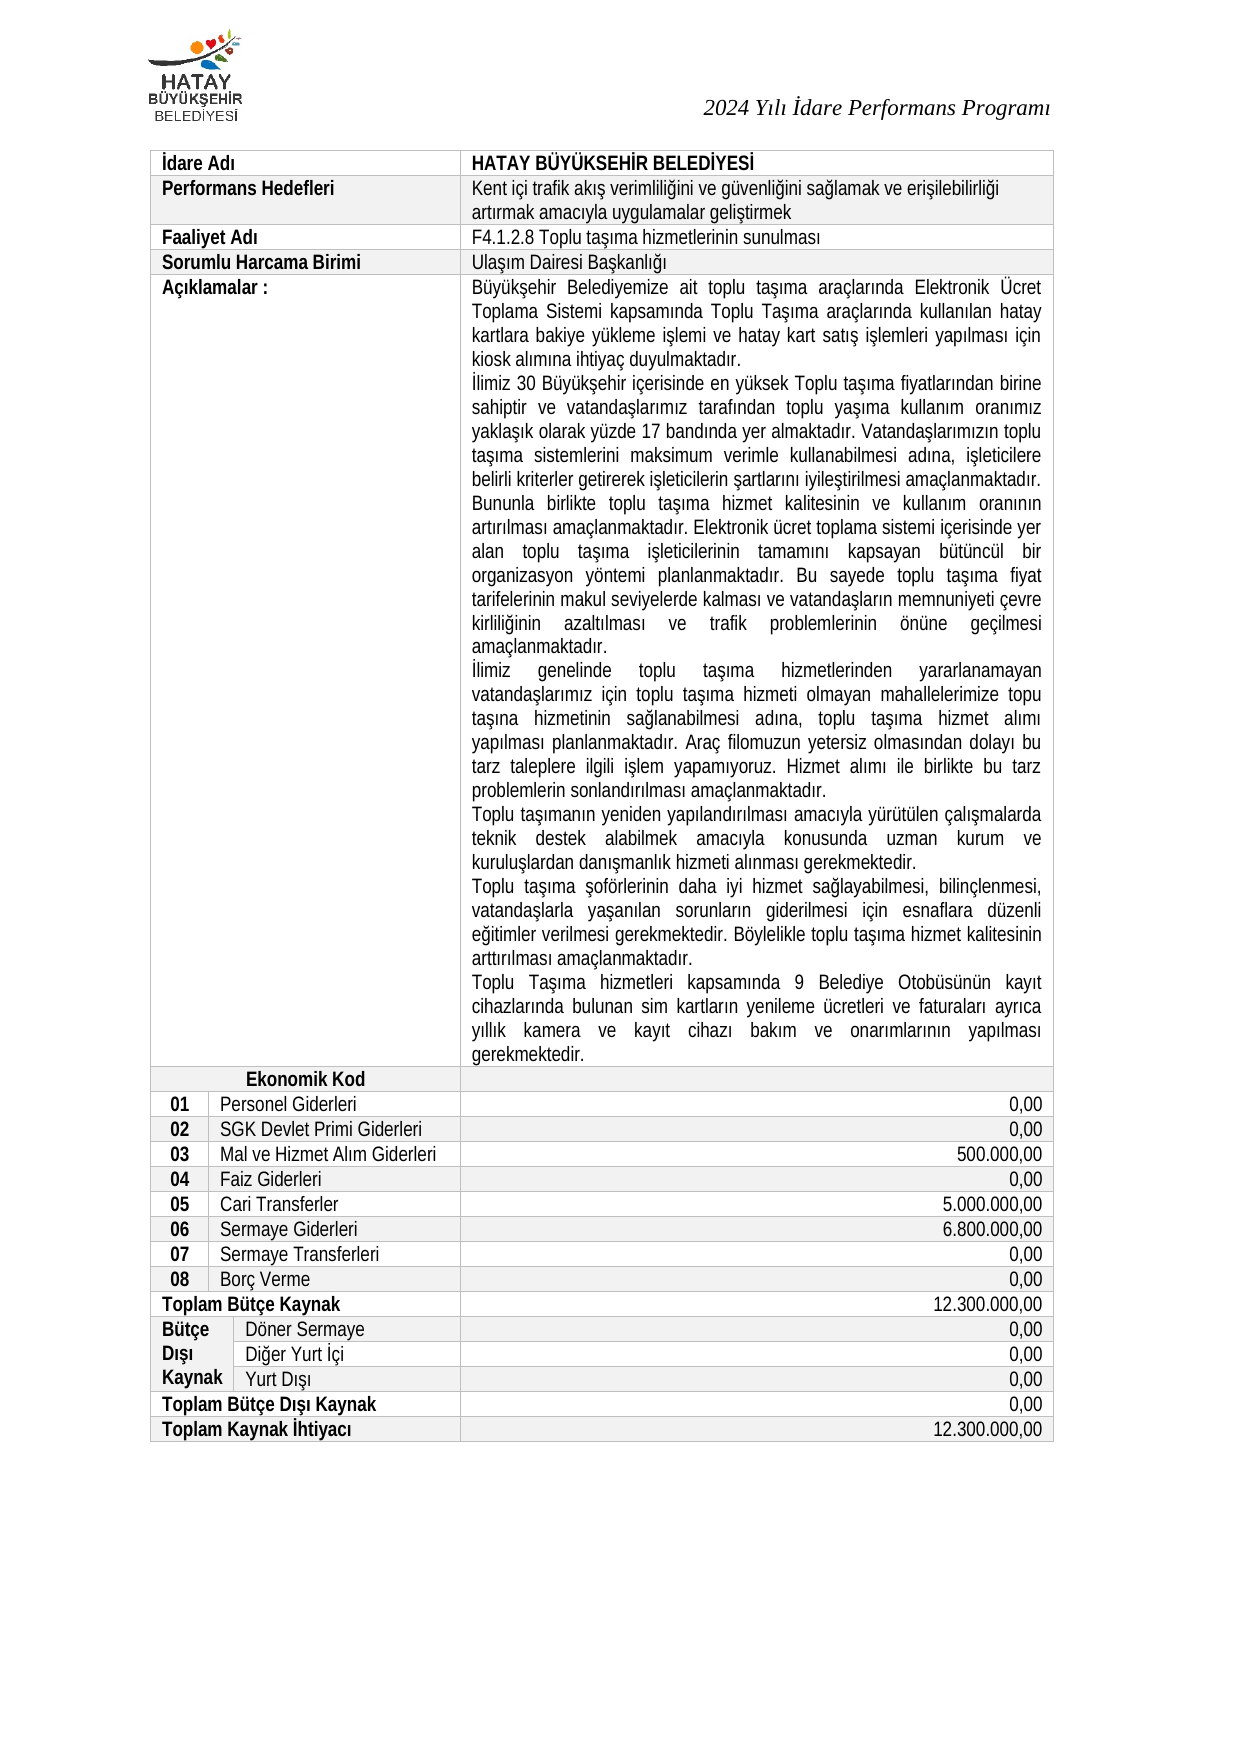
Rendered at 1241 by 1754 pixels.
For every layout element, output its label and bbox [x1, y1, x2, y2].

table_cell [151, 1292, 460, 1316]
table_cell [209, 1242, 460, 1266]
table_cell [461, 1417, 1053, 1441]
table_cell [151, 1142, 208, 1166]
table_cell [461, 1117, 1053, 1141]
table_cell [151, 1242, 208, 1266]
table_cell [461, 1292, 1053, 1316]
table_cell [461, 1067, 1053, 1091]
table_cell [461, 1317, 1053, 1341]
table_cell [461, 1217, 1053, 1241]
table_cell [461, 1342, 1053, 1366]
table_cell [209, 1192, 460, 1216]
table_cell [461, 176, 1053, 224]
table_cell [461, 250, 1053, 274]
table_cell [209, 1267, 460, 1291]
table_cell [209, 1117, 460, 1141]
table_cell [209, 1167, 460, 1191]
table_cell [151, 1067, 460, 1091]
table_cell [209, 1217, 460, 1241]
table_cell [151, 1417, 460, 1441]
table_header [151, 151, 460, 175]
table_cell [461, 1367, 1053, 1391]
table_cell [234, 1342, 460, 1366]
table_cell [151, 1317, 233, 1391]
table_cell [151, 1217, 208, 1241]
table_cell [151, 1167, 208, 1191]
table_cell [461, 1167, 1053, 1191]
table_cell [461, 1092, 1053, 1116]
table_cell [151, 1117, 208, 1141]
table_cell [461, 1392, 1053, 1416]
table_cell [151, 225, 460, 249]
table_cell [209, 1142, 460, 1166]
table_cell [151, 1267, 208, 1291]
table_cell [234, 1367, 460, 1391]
picture [142, 24, 246, 127]
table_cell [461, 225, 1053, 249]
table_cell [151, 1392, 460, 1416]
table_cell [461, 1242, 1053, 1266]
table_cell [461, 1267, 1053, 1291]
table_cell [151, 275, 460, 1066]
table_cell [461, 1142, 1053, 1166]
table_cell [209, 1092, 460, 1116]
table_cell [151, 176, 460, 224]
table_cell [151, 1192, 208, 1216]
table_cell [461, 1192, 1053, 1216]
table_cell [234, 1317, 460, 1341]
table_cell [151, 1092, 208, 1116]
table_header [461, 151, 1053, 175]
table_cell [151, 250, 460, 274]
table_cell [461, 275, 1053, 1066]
